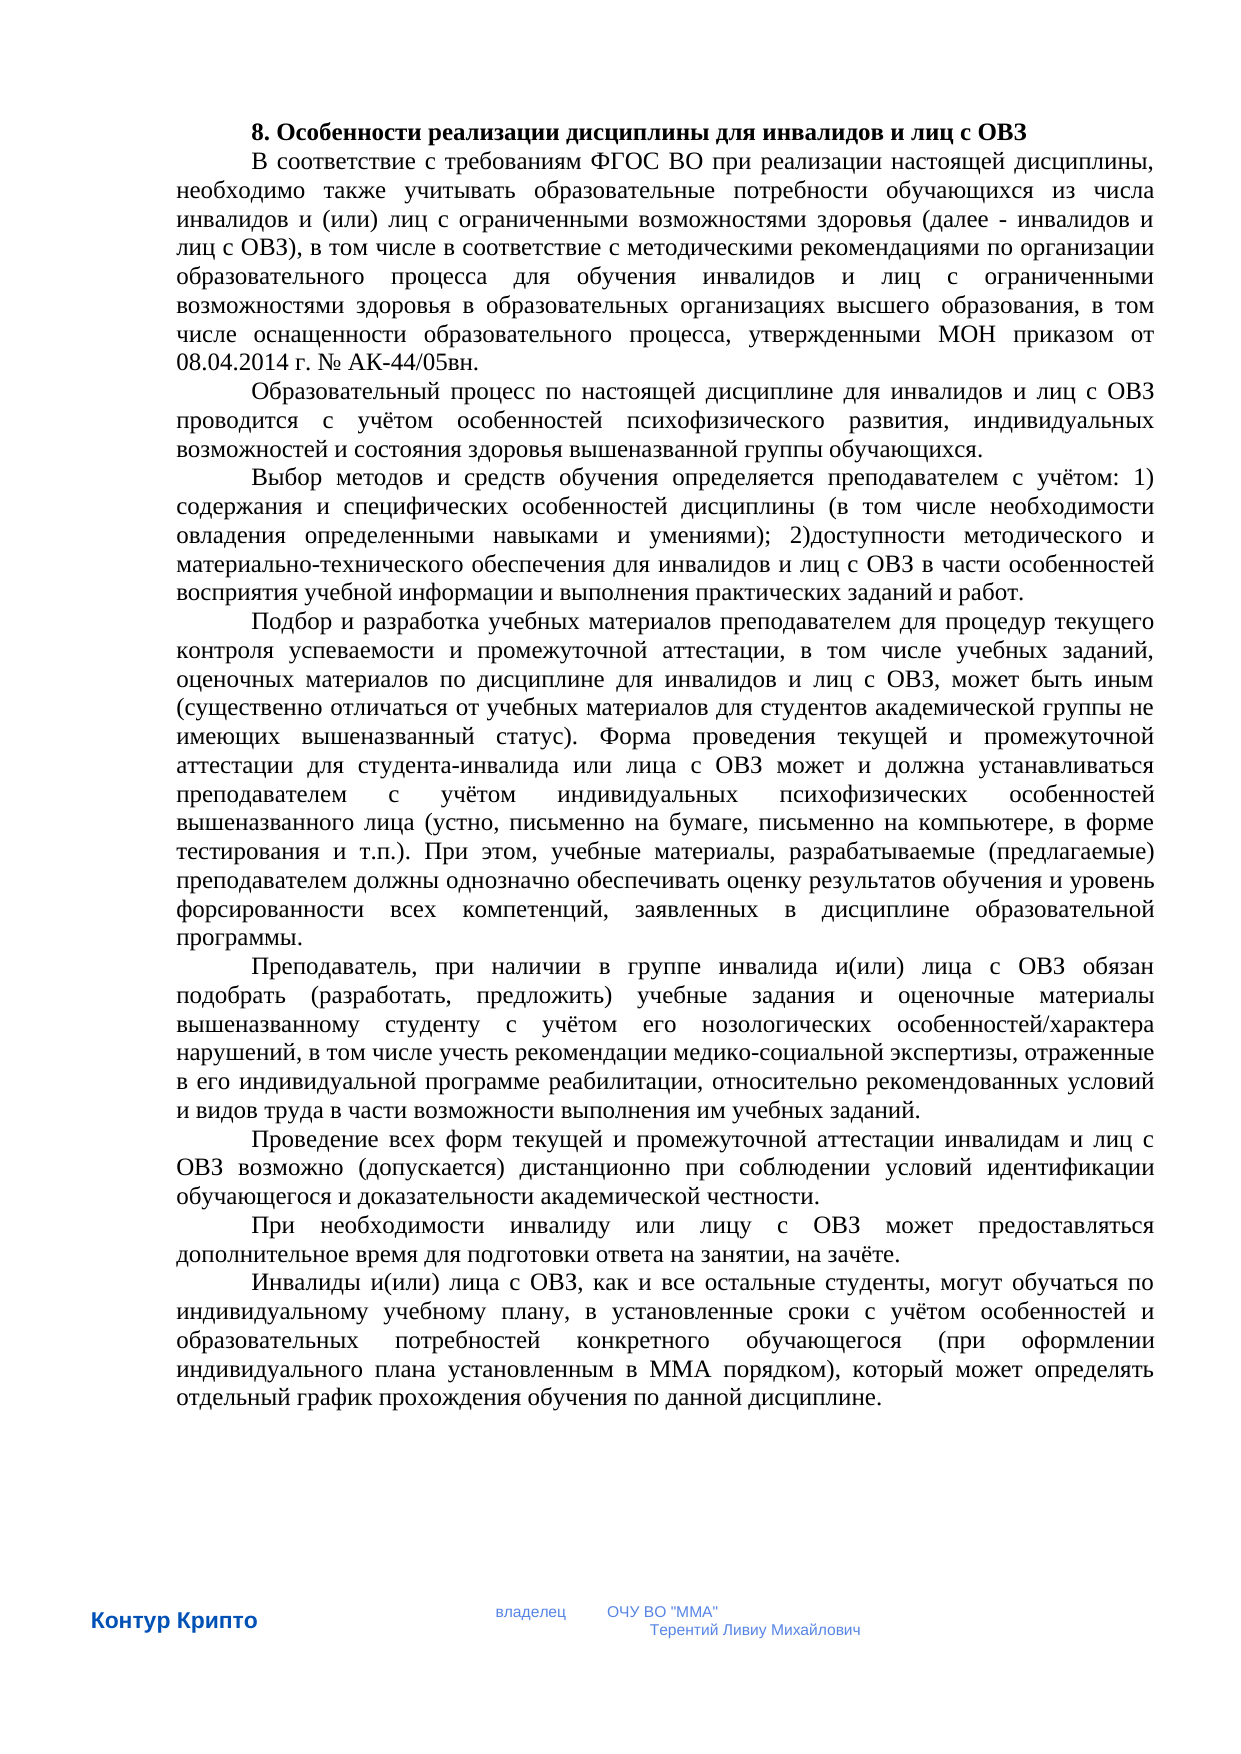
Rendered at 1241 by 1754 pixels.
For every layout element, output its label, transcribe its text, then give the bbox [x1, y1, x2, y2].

text Проведение всех форм текущей и промежуточной аттестации инвалидам и лиц с ОВЗ возможно (допускается) дистанционно при соблюдении условий идентификации обучающегося и доказательности академической честности. [176, 1124, 1155, 1210]
text Инвалиды и(или) лица с ОВЗ, как и все остальные студенты, могут обучаться по индивидуальному учебному плану, в установленные сроки с учётом особенностей и образовательных потребностей конкретного обучающегося (при оформлении индивидуального плана установленным в ММА порядком), который может определять отдельный график прохождения обучения по данной дисциплине. [176, 1267, 1155, 1411]
text Подбор и разработка учебных материалов преподавателем для процедур текущего контроля успеваемости и промежуточной аттестации, в том числе учебных заданий, оценочных материалов по дисциплине для инвалидов и лиц с ОВЗ, может быть иным (существенно отличаться от учебных материалов для студентов академической группы не имеющих вышеназванный статус). Форма проведения текущей и промежуточной аттестации для студента-инвалида или лица с ОВЗ может и должна устанавливаться преподавателем с учётом индивидуальных психофизических особенностей вышеназванного лица (устно, письменно на бумаге, письменно на компьютере, в форме тестирования и т.п.). При этом, учебные материалы, разрабатываемые (предлагаемые) преподавателем должны однозначно обеспечивать оценку результатов обучения и уровень форсированности всех компетенций, заявленных в дисциплине образовательной программы. [176, 606, 1155, 951]
text Образовательный процесс по настоящей дисциплине для инвалидов и лиц с ОВЗ проводится с учётом особенностей психофизического развития, индивидуальных возможностей и состояния здоровья вышеназванной группы обучающихся. [176, 376, 1155, 462]
text В соответствие с требованиям ФГОС ВО при реализации настоящей дисциплины, необходимо также учитывать образовательные потребности обучающихся из числа инвалидов и (или) лиц с ограниченными возможностями здоровья (далее - инвалидов и лиц с ОВЗ), в том числе в соответствие с методическими рекомендациями по организации образовательного процесса для обучения инвалидов и лиц с ограниченными возможностями здоровья в образовательных организациях высшего образования, в том числе оснащенности образовательного процесса, утвержденными МОН приказом от 08.04.2014 г. № АК-44/05вн. [176, 146, 1155, 376]
text владелец ОЧУ ВО "ММА" [91, 1603, 1155, 1621]
text При необходимости инвалиду или лицу с ОВЗ может предоставляться дополнительное время для подготовки ответа на занятии, на зачёте. [176, 1210, 1155, 1267]
text 8. Особенности реализации дисциплины для инвалидов и лиц с ОВЗ [251, 117, 1155, 146]
text Выбор методов и средств обучения определяется преподавателем с учётом: 1) содержания и специфических особенностей дисциплины (в том числе необходимости овладения определенными навыками и умениями); 2)доступности методического и материально-технического обеспечения для инвалидов и лиц с ОВЗ в части особенностей восприятия учебной информации и выполнения практических заданий и работ. [176, 462, 1155, 606]
text Терентий Ливиу Михайлович [299, 1621, 1155, 1639]
text Преподаватель, при наличии в группе инвалида и(или) лица с ОВЗ обязан подобрать (разработать, предложить) учебные задания и оценочные материалы вышеназванному студенту с учётом его нозологических особенностей/характера нарушений, в том числе учесть рекомендации медико-социальной экспертизы, отраженные в его индивидуальной программе реабилитации, относительно рекомендованных условий и видов труда в части возможности выполнения им учебных заданий. [176, 951, 1155, 1124]
